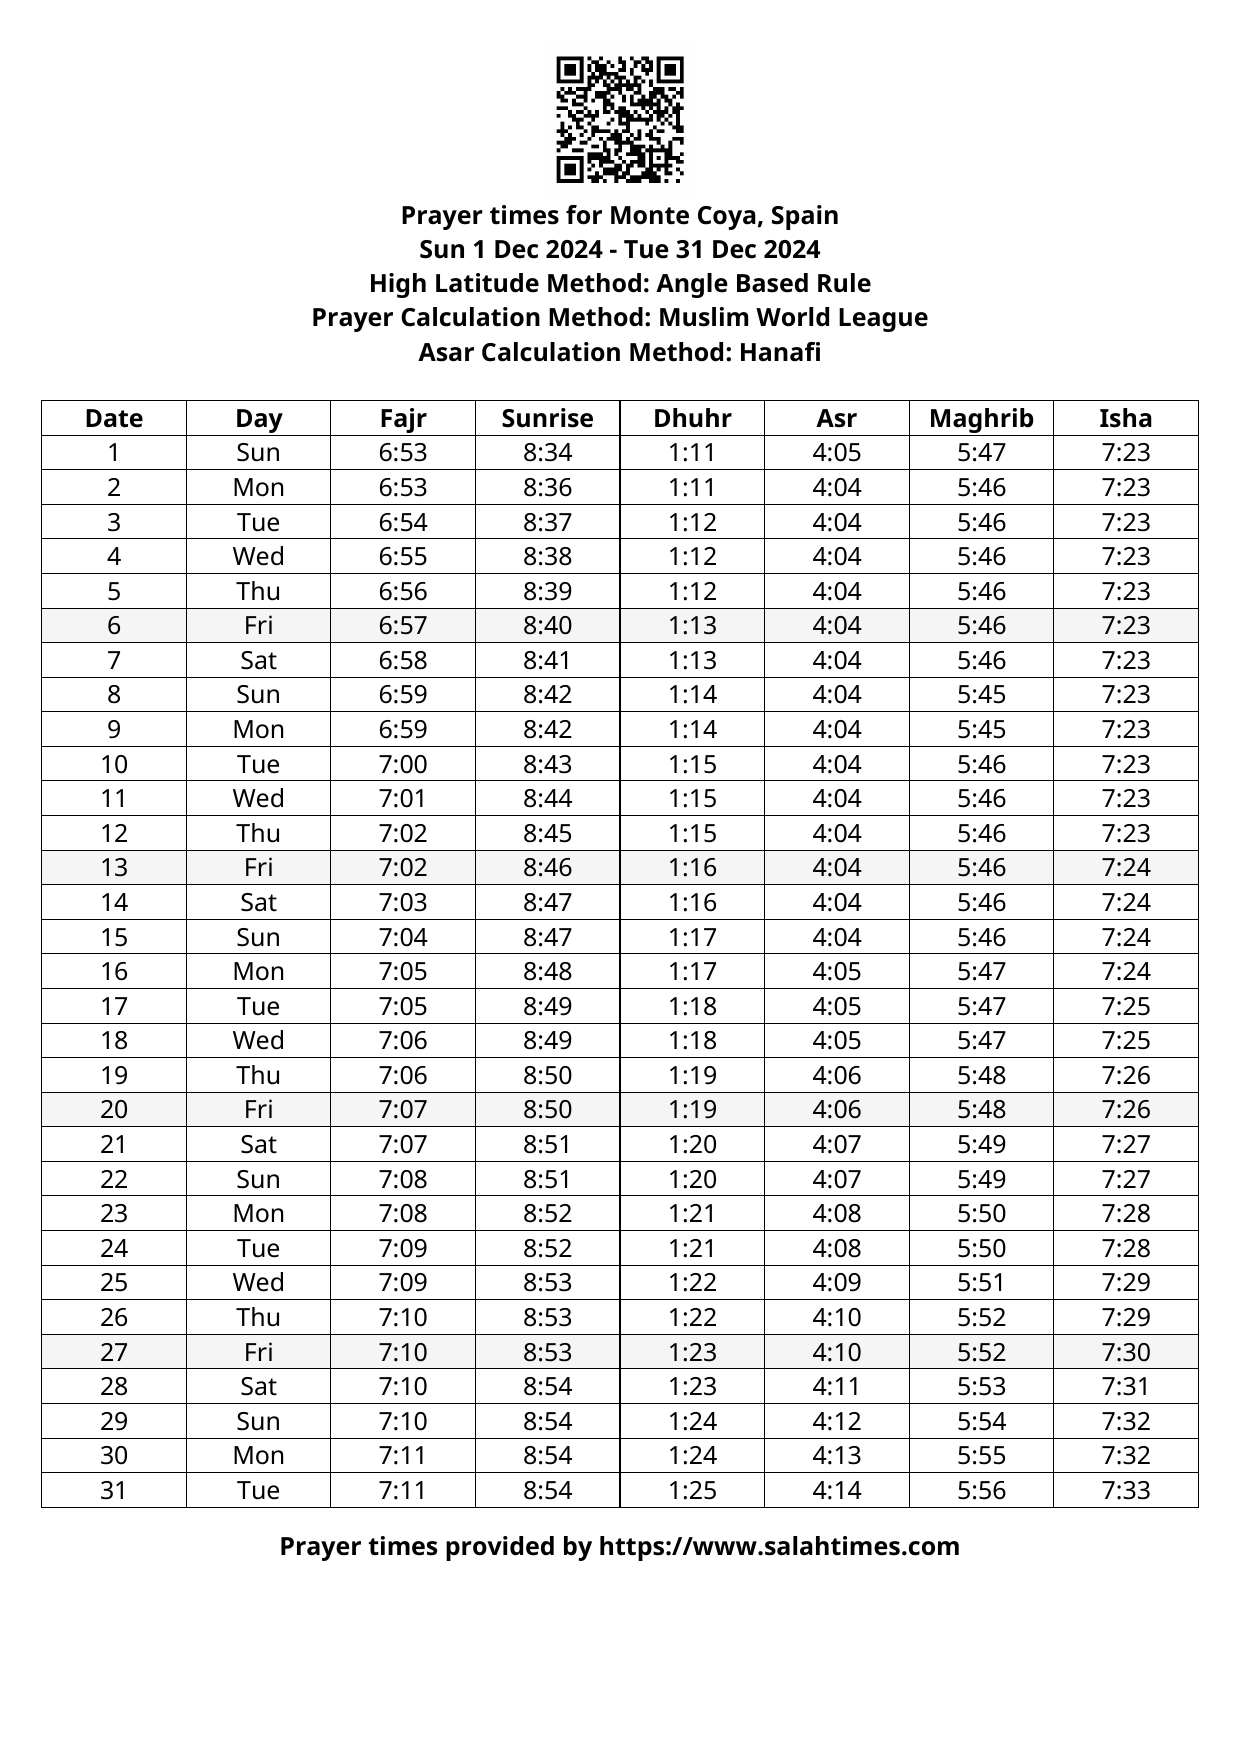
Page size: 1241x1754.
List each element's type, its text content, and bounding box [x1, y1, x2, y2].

text Prayer times for Monte Coya, Spain [42, 198, 1198, 232]
table_cell 7:23 [1054, 539, 1198, 573]
table_cell 7:23 [1054, 436, 1198, 469]
table_cell Fri [187, 851, 330, 884]
table_cell 4:05 [765, 1024, 909, 1057]
table_cell 15 [42, 920, 186, 953]
table_cell 12 [42, 816, 186, 849]
table_cell 5:46 [910, 470, 1053, 504]
table_cell 7:23 [1054, 574, 1198, 607]
table_cell 1:17 [621, 920, 764, 953]
table_header Isha [1054, 401, 1198, 434]
table_cell 8:42 [476, 712, 619, 746]
table_cell 7:08 [331, 1196, 475, 1230]
table_cell 5:54 [910, 1404, 1053, 1437]
table_cell 7:06 [331, 1024, 475, 1057]
table_cell 1:21 [621, 1196, 764, 1230]
table_cell Sat [187, 1127, 330, 1161]
table_cell Wed [187, 1266, 330, 1299]
table_cell 5:53 [910, 1369, 1053, 1403]
table_cell 1:15 [621, 747, 764, 780]
table_cell Sun [187, 1404, 330, 1437]
table_cell Tue [187, 747, 330, 780]
table_cell 4:07 [765, 1162, 909, 1195]
table_cell 7:28 [1054, 1196, 1198, 1230]
table_cell 8:44 [476, 781, 619, 815]
table_cell 5:48 [910, 1093, 1053, 1126]
table_cell 6:53 [331, 470, 475, 504]
table_cell 4:06 [765, 1093, 909, 1126]
table_cell 4:05 [765, 954, 909, 988]
table_cell Thu [187, 1300, 330, 1334]
table_cell 5:48 [910, 1058, 1053, 1092]
table_cell 8:47 [476, 885, 619, 919]
table_cell 8:46 [476, 851, 619, 884]
table_cell 4:04 [765, 678, 909, 711]
text Prayer Calculation Method: Muslim World League [42, 300, 1198, 334]
table_cell 23 [42, 1196, 186, 1230]
table_cell Sat [187, 643, 330, 677]
table_cell 29 [42, 1404, 186, 1437]
table_cell 4:04 [765, 505, 909, 538]
table_cell 4:04 [765, 781, 909, 815]
table_cell 1:17 [621, 954, 764, 988]
table_cell 11 [42, 781, 186, 815]
table_cell 7:32 [1054, 1404, 1198, 1437]
table_cell 8:53 [476, 1335, 619, 1368]
table_cell 5:46 [910, 643, 1053, 677]
table_cell 6:59 [331, 678, 475, 711]
table_cell 7:24 [1054, 885, 1198, 919]
table_cell 7:27 [1054, 1162, 1198, 1195]
table_cell 4 [42, 539, 186, 573]
table_cell 6:56 [331, 574, 475, 607]
table_cell Thu [187, 816, 330, 849]
table_cell 7:23 [1054, 505, 1198, 538]
table_cell 1:24 [621, 1404, 764, 1437]
table_cell 1:13 [621, 643, 764, 677]
table_cell 5:46 [910, 851, 1053, 884]
table_cell 8:42 [476, 678, 619, 711]
table_cell 1:20 [621, 1162, 764, 1195]
table_cell 24 [42, 1231, 186, 1264]
table_cell 30 [42, 1439, 186, 1472]
table_cell 5:50 [910, 1231, 1053, 1264]
table_cell 1:11 [621, 436, 764, 469]
table_cell 7:23 [1054, 781, 1198, 815]
table_cell 17 [42, 989, 186, 1022]
table_cell 7:09 [331, 1231, 475, 1264]
table_cell 1:18 [621, 989, 764, 1022]
table_cell Sun [187, 436, 330, 469]
table_cell 8:54 [476, 1473, 619, 1507]
table_cell 25 [42, 1266, 186, 1299]
table_cell 4:04 [765, 539, 909, 573]
table_cell 1:15 [621, 781, 764, 815]
table_cell 5:45 [910, 678, 1053, 711]
table_cell 16 [42, 954, 186, 988]
table_header Day [187, 401, 330, 434]
table_cell 7:11 [331, 1473, 475, 1507]
text Asar Calculation Method: Hanafi [42, 334, 1198, 368]
table_cell 7:05 [331, 989, 475, 1022]
table_cell 1:25 [621, 1473, 764, 1507]
table_cell 1:15 [621, 816, 764, 849]
table_cell 26 [42, 1300, 186, 1334]
table_cell 8:38 [476, 539, 619, 573]
table_cell 1:13 [621, 609, 764, 642]
table_cell 4:10 [765, 1300, 909, 1334]
table_cell Wed [187, 1024, 330, 1057]
table_cell 8:43 [476, 747, 619, 780]
table_cell 8:47 [476, 920, 619, 953]
table_cell 5:46 [910, 816, 1053, 849]
table_cell Fri [187, 609, 330, 642]
table_cell 5 [42, 574, 186, 607]
table_header Maghrib [910, 401, 1053, 434]
table_cell 7:06 [331, 1058, 475, 1092]
table_cell 4:04 [765, 712, 909, 746]
table_cell 4:04 [765, 609, 909, 642]
table_cell 1:11 [621, 470, 764, 504]
table_cell 20 [42, 1093, 186, 1126]
table_cell 7:23 [1054, 678, 1198, 711]
table_cell 5:52 [910, 1300, 1053, 1334]
table_cell 5:52 [910, 1335, 1053, 1368]
table_header Asr [765, 401, 909, 434]
table_cell 28 [42, 1369, 186, 1403]
table_cell 7:26 [1054, 1058, 1198, 1092]
table_cell 8:50 [476, 1058, 619, 1092]
table_cell Thu [187, 1058, 330, 1092]
table_cell 7:29 [1054, 1266, 1198, 1299]
table_cell 1 [42, 436, 186, 469]
table_cell 7:08 [331, 1162, 475, 1195]
table_cell 5:47 [910, 436, 1053, 469]
table_cell 7:28 [1054, 1231, 1198, 1264]
table_cell 7:23 [1054, 712, 1198, 746]
table_cell 13 [42, 851, 186, 884]
table_cell 8:54 [476, 1439, 619, 1472]
table_cell 10 [42, 747, 186, 780]
table_cell 7:32 [1054, 1439, 1198, 1472]
text Sun 1 Dec 2024 - Tue 31 Dec 2024 [42, 232, 1198, 266]
table_cell 5:46 [910, 574, 1053, 607]
table_cell 5:46 [910, 505, 1053, 538]
table_cell 7:30 [1054, 1335, 1198, 1368]
table_cell 8:53 [476, 1300, 619, 1334]
table_cell 1:16 [621, 851, 764, 884]
table_cell 7:23 [1054, 643, 1198, 677]
table_cell 5:47 [910, 989, 1053, 1022]
table_cell 4:14 [765, 1473, 909, 1507]
table_cell 1:21 [621, 1231, 764, 1264]
table_cell 7:10 [331, 1335, 475, 1368]
table_cell 8:41 [476, 643, 619, 677]
table_cell 31 [42, 1473, 186, 1507]
table_header Dhuhr [621, 401, 764, 434]
table_cell 7:02 [331, 851, 475, 884]
table_cell 4:07 [765, 1127, 909, 1161]
table_cell 1:12 [621, 539, 764, 573]
table_cell Tue [187, 1473, 330, 1507]
table_cell 1:23 [621, 1335, 764, 1368]
table_cell 8:48 [476, 954, 619, 988]
table_cell 5:51 [910, 1266, 1053, 1299]
table_cell 5:46 [910, 781, 1053, 815]
table_cell 4:08 [765, 1196, 909, 1230]
table_cell 6:57 [331, 609, 475, 642]
table_cell 4:04 [765, 851, 909, 884]
table_cell 7:07 [331, 1127, 475, 1161]
table_cell 1:23 [621, 1369, 764, 1403]
table_cell 7:02 [331, 816, 475, 849]
table_cell 19 [42, 1058, 186, 1092]
table_cell 5:46 [910, 747, 1053, 780]
table_cell Mon [187, 1439, 330, 1472]
table_cell 2 [42, 470, 186, 504]
table_cell 8:37 [476, 505, 619, 538]
table_cell 4:04 [765, 747, 909, 780]
table_cell 14 [42, 885, 186, 919]
table_cell 7:33 [1054, 1473, 1198, 1507]
table_cell 5:46 [910, 885, 1053, 919]
table_cell 7:23 [1054, 609, 1198, 642]
table_cell Tue [187, 989, 330, 1022]
table_cell 5:46 [910, 920, 1053, 953]
table_cell 4:13 [765, 1439, 909, 1472]
table_cell 4:05 [765, 436, 909, 469]
table_cell 1:16 [621, 885, 764, 919]
table_cell 4:04 [765, 470, 909, 504]
table_cell 21 [42, 1127, 186, 1161]
table_cell 1:22 [621, 1266, 764, 1299]
table_cell Tue [187, 505, 330, 538]
text High Latitude Method: Angle Based Rule [42, 266, 1198, 300]
table_cell Sat [187, 885, 330, 919]
table_cell 7:10 [331, 1300, 475, 1334]
table_cell Mon [187, 1196, 330, 1230]
table_cell 7:23 [1054, 470, 1198, 504]
table_cell 6:58 [331, 643, 475, 677]
table_cell 5:46 [910, 609, 1053, 642]
table_cell 8:51 [476, 1127, 619, 1161]
table_cell 4:08 [765, 1231, 909, 1264]
table_cell 1:12 [621, 505, 764, 538]
table_cell 7:27 [1054, 1127, 1198, 1161]
table_cell Sat [187, 1369, 330, 1403]
table_cell 6 [42, 609, 186, 642]
table_cell 7:01 [331, 781, 475, 815]
table_cell 8:36 [476, 470, 619, 504]
table_cell 6:55 [331, 539, 475, 573]
table_cell 5:47 [910, 954, 1053, 988]
table_cell 4:06 [765, 1058, 909, 1092]
text Prayer times provided by https://www.salahtimes.com [42, 1528, 1198, 1563]
table_cell Sun [187, 920, 330, 953]
table_cell 1:22 [621, 1300, 764, 1334]
table_cell 7 [42, 643, 186, 677]
table_cell 7:10 [331, 1369, 475, 1403]
table_cell 1:14 [621, 678, 764, 711]
table_cell Mon [187, 470, 330, 504]
table_cell 7:26 [1054, 1093, 1198, 1126]
table_cell Fri [187, 1335, 330, 1368]
table_cell 8:49 [476, 989, 619, 1022]
table_cell Mon [187, 954, 330, 988]
table_cell 7:31 [1054, 1369, 1198, 1403]
table_cell 7:07 [331, 1093, 475, 1126]
table_cell 8:52 [476, 1231, 619, 1264]
table_cell 1:18 [621, 1024, 764, 1057]
table_cell 7:03 [331, 885, 475, 919]
table_cell 27 [42, 1335, 186, 1368]
table_cell 5:45 [910, 712, 1053, 746]
table_cell 5:50 [910, 1196, 1053, 1230]
table_cell Wed [187, 539, 330, 573]
table_cell 6:54 [331, 505, 475, 538]
table_cell 4:10 [765, 1335, 909, 1368]
table_cell 7:24 [1054, 920, 1198, 953]
table_cell 7:23 [1054, 747, 1198, 780]
table_cell 1:20 [621, 1127, 764, 1161]
table_cell 6:59 [331, 712, 475, 746]
table_cell Tue [187, 1231, 330, 1264]
table_cell Sun [187, 1162, 330, 1195]
table_cell 8:53 [476, 1266, 619, 1299]
table_cell 7:24 [1054, 851, 1198, 884]
table_cell 1:19 [621, 1058, 764, 1092]
table_cell 7:25 [1054, 1024, 1198, 1057]
table_cell 8:52 [476, 1196, 619, 1230]
table_cell Wed [187, 781, 330, 815]
table_cell 6:53 [331, 436, 475, 469]
table_cell 1:19 [621, 1093, 764, 1126]
table_cell 1:14 [621, 712, 764, 746]
table_cell 8:40 [476, 609, 619, 642]
table_cell 9 [42, 712, 186, 746]
table_cell 22 [42, 1162, 186, 1195]
table_cell 4:09 [765, 1266, 909, 1299]
table_cell 7:00 [331, 747, 475, 780]
table_cell 8:49 [476, 1024, 619, 1057]
table_cell 4:04 [765, 574, 909, 607]
table_cell 5:49 [910, 1162, 1053, 1195]
table_cell 5:47 [910, 1024, 1053, 1057]
table_header Sunrise [476, 401, 619, 434]
table_cell 4:12 [765, 1404, 909, 1437]
table_cell 18 [42, 1024, 186, 1057]
table_cell 3 [42, 505, 186, 538]
table_cell 8:34 [476, 436, 619, 469]
table_cell 5:46 [910, 539, 1053, 573]
table_cell Fri [187, 1093, 330, 1126]
table_cell Mon [187, 712, 330, 746]
table_cell 7:09 [331, 1266, 475, 1299]
table_cell 7:04 [331, 920, 475, 953]
table_cell 7:11 [331, 1439, 475, 1472]
table_cell 8:39 [476, 574, 619, 607]
table_cell 4:11 [765, 1369, 909, 1403]
table_cell 7:24 [1054, 954, 1198, 988]
table_cell 5:55 [910, 1439, 1053, 1472]
table_cell 7:10 [331, 1404, 475, 1437]
table_cell 1:12 [621, 574, 764, 607]
table_cell Thu [187, 574, 330, 607]
table_cell 1:24 [621, 1439, 764, 1472]
table_cell 8:45 [476, 816, 619, 849]
table_cell 4:04 [765, 920, 909, 953]
table_cell 4:05 [765, 989, 909, 1022]
table_cell 4:04 [765, 885, 909, 919]
table_cell 7:23 [1054, 816, 1198, 849]
table_cell 4:04 [765, 643, 909, 677]
table_cell Sun [187, 678, 330, 711]
table_cell 8:54 [476, 1404, 619, 1437]
picture [542, 41, 699, 198]
table_cell 5:56 [910, 1473, 1053, 1507]
table_cell 8:51 [476, 1162, 619, 1195]
table_cell 7:29 [1054, 1300, 1198, 1334]
table_cell 8:50 [476, 1093, 619, 1126]
table_cell 7:25 [1054, 989, 1198, 1022]
table_cell 5:49 [910, 1127, 1053, 1161]
table_cell 4:04 [765, 816, 909, 849]
table_header Date [42, 401, 186, 434]
table_cell 8 [42, 678, 186, 711]
table_cell 8:54 [476, 1369, 619, 1403]
table_cell 7:05 [331, 954, 475, 988]
table_header Fajr [331, 401, 475, 434]
